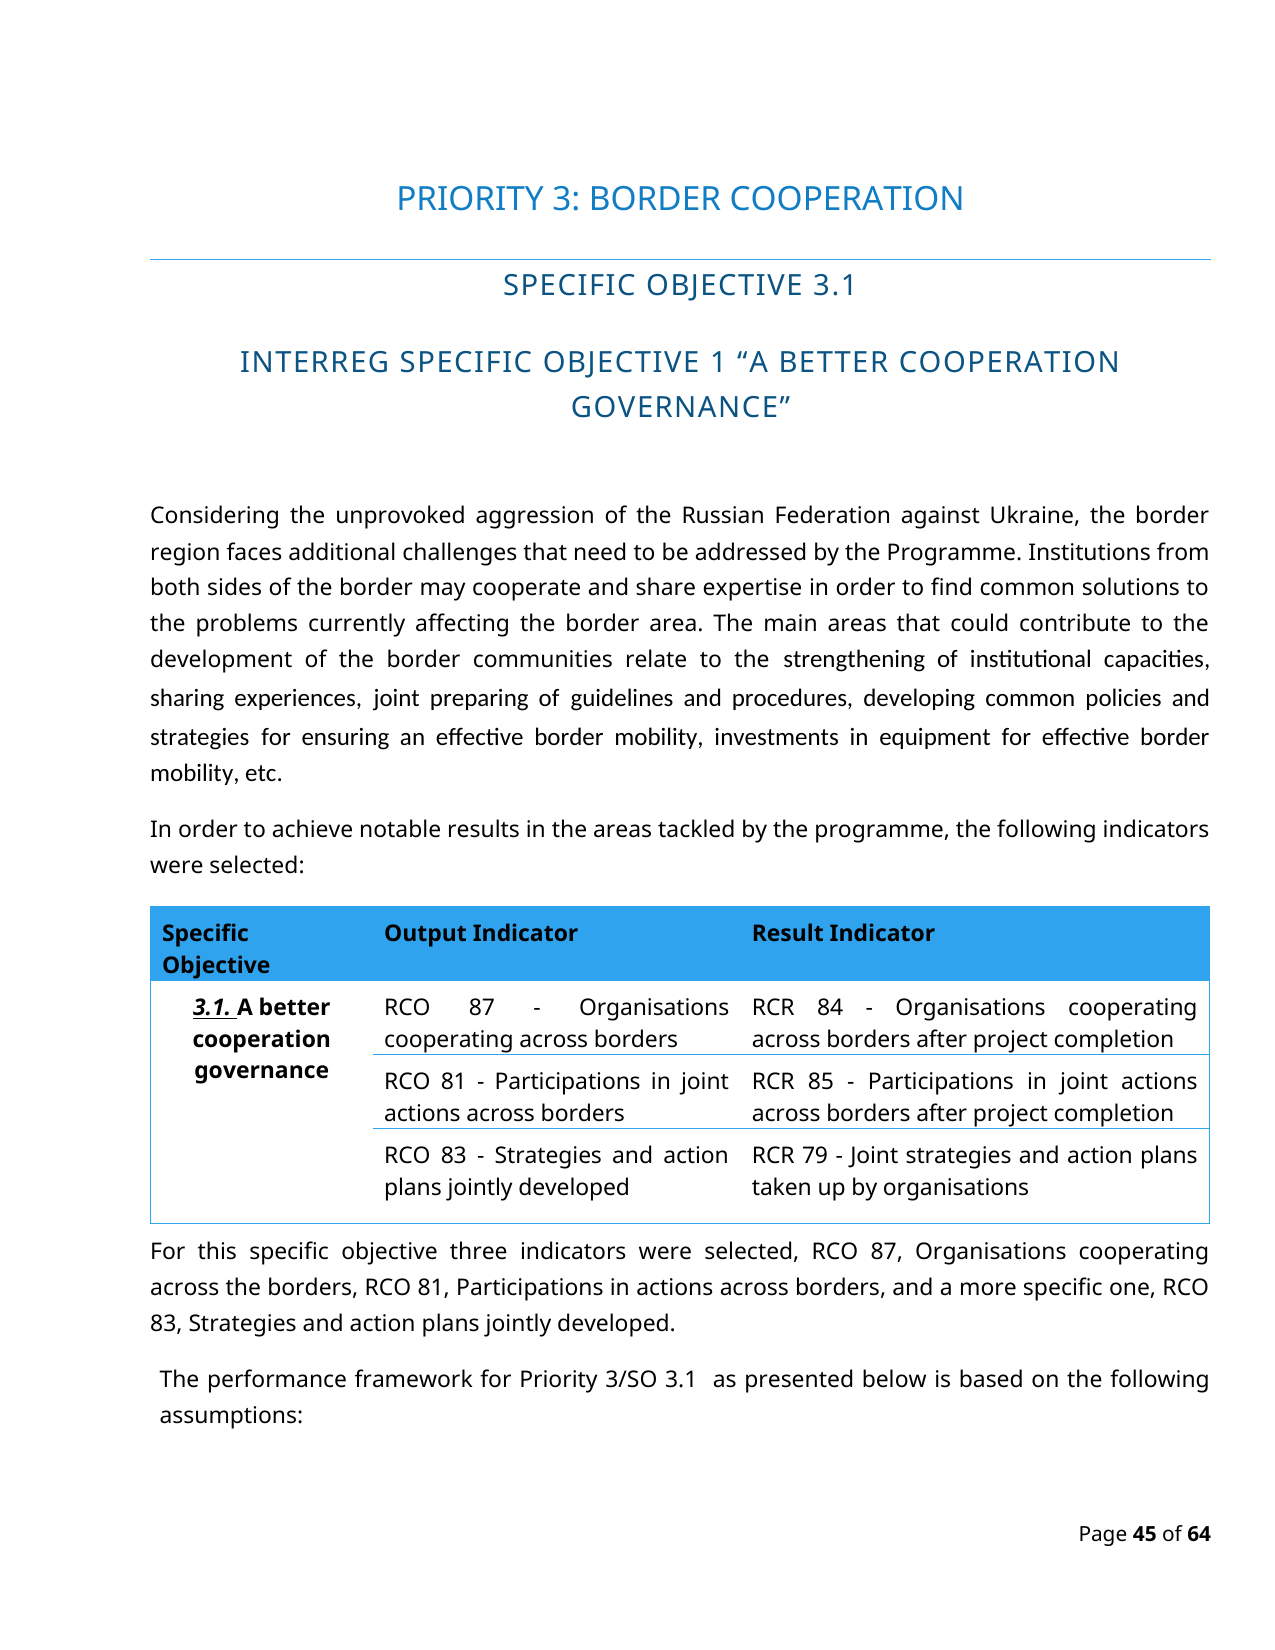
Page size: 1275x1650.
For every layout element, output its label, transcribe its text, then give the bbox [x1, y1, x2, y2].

table_header Specific Objective [151, 907, 373, 980]
text For this specific objective three indicators were selected, RCO 87, Organisations cooperating across the borders, RCO 81, Participations in actions across borders, and a more specific one, RCO 83, Strategies and action plans jointly developed. [150, 1235, 1211, 1338]
table_cell RCR 85 - Participations in joint actions across borders after project completion [740, 1055, 1209, 1128]
subtitle PRIORITY 3: BORDER COOPERATION [150, 175, 1211, 220]
table_cell 3.1. A better cooperation governance [151, 981, 373, 1223]
table_cell RCR 79 - Joint strategies and action plans taken up by organisations [740, 1129, 1209, 1223]
subtitle Specific objective 3.1 [150, 260, 1211, 304]
table_header Output Indicator [373, 907, 740, 980]
text In order to achieve notable results in the areas tackled by the programme, the following indicators were selected: [150, 813, 1211, 880]
table_cell RCO 87 - Organisations cooperating across borders [373, 981, 740, 1054]
subtitle Interreg Specific Objective 1 “A better cooperation governance” [150, 335, 1211, 426]
list The performance framework for Priority 3/SO 3.1 as presented below is based on the following assumptions: [159, 1363, 1211, 1431]
table_cell RCO 83 - Strategies and action plans jointly developed [373, 1129, 740, 1223]
table_cell RCO 81 - Participations in joint actions across borders [373, 1055, 740, 1128]
table_cell RCR 84 - Organisations cooperating across borders after project completion [740, 981, 1209, 1054]
text Considering the unprovoked aggression of the Russian Federation against Ukraine, the border region faces additional challenges that need to be addressed by the Programme. Institutions from both sides of the border may cooperate and share expertise in order to find common solutions to the problems currently affecting the border area. The main areas that could contribute to the development of the border communities relate to the strengthening of institutional capacities, sharing experiences, joint preparing of guidelines and procedures, developing common policies and strategies for ensuring an effective border mobility, investments in equipment for effective border mobility, etc. [150, 499, 1211, 788]
table_header Result Indicator [740, 907, 1209, 980]
